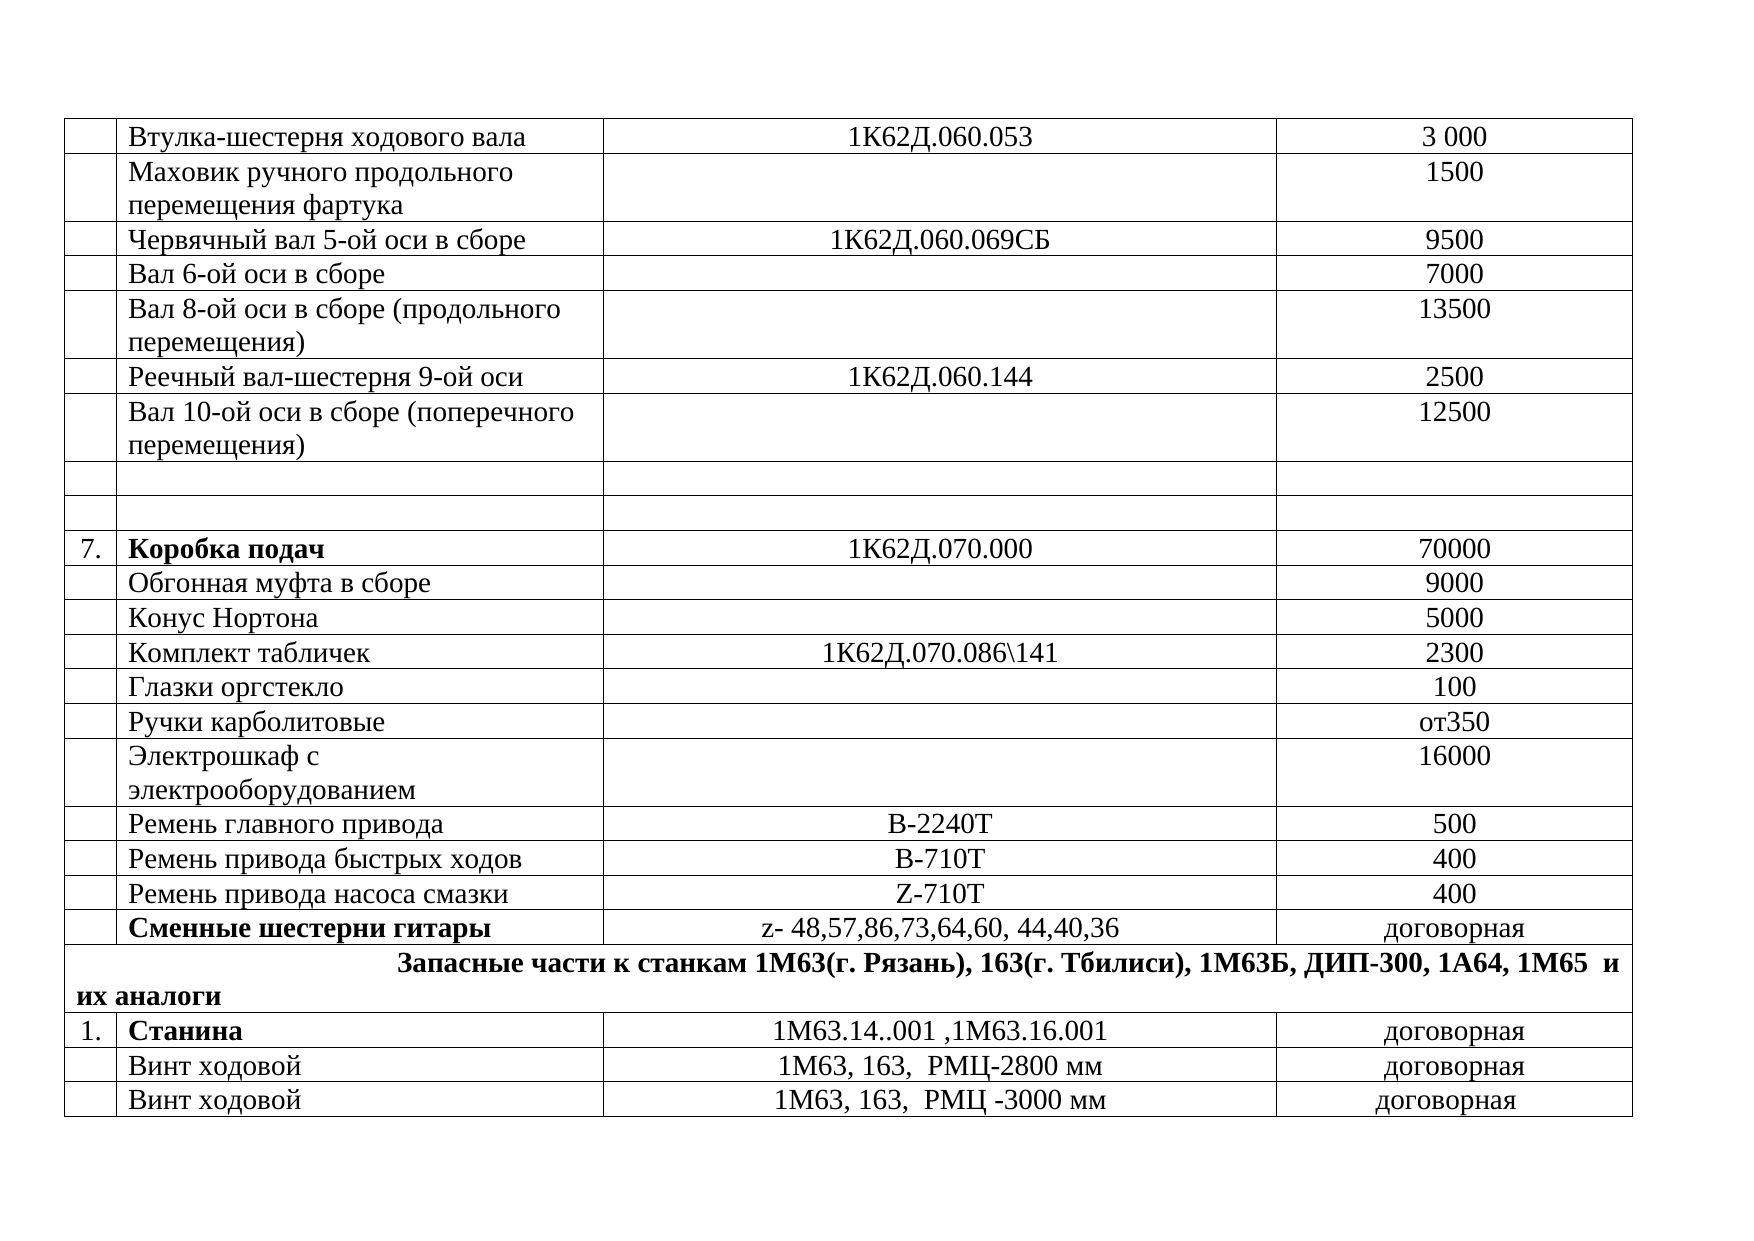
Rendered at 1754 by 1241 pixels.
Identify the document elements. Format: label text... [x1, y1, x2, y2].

table_cell Электрошкаф с электрооборудованием [117, 739, 603, 806]
table_cell [604, 291, 1276, 358]
table_cell Винт ходовой [117, 1082, 603, 1116]
table_cell [65, 222, 116, 255]
table_cell Комплект табличек [117, 635, 603, 668]
table_cell [65, 704, 116, 737]
table_cell 5000 [1277, 600, 1632, 634]
table_cell [604, 394, 1276, 461]
table_cell 16000 [1277, 739, 1632, 806]
table_cell [65, 119, 116, 153]
table_cell Обгонная муфта в сборе [117, 566, 603, 599]
table_cell 100 [1277, 669, 1632, 703]
table_cell Станина [117, 1013, 603, 1047]
table_cell 400 [1277, 876, 1632, 909]
table_cell [604, 704, 1276, 737]
table_cell [65, 462, 116, 495]
table_cell [117, 462, 603, 495]
table_cell Вал 10-ой оси в сборе (поперечного перемещения) [117, 394, 603, 461]
table_cell [65, 359, 116, 393]
table_cell 1К62Д.070.000 [604, 531, 1276, 564]
table_cell 2500 [1277, 359, 1632, 393]
table_cell Z-710Т [604, 876, 1276, 909]
table_cell [65, 1082, 116, 1116]
table_cell Винт ходовой [117, 1048, 603, 1081]
table_cell Реечный вал-шестерня 9-ой оси [117, 359, 603, 393]
table_cell В-2240Т [604, 807, 1276, 840]
table_cell [65, 910, 116, 944]
table_cell [1277, 496, 1632, 530]
table_cell [65, 394, 116, 461]
table_cell 12500 [1277, 394, 1632, 461]
table_cell Конус Нортона [117, 600, 603, 634]
table_cell 9000 [1277, 566, 1632, 599]
table_cell [604, 739, 1276, 806]
table_cell [65, 496, 116, 530]
table_cell [604, 669, 1276, 703]
table_cell [65, 154, 116, 221]
table_cell 400 [1277, 841, 1632, 875]
table_cell [65, 256, 116, 290]
table_cell В-710Т [604, 841, 1276, 875]
table_cell 13500 [1277, 291, 1632, 358]
table_cell [604, 154, 1276, 221]
table_cell [65, 1048, 116, 1081]
table_cell [604, 256, 1276, 290]
table_cell Ремень привода быстрых ходов [117, 841, 603, 875]
table_cell 9500 [1277, 222, 1632, 255]
table_cell [65, 669, 116, 703]
table_cell [604, 462, 1276, 495]
table_cell [65, 635, 116, 668]
table_cell [65, 841, 116, 875]
table_cell Ремень привода насоса смазки [117, 876, 603, 909]
table_cell 1М63.14..001 ,1М63.16.001 [604, 1013, 1276, 1047]
table_cell [1277, 462, 1632, 495]
table_cell Ручки карболитовые [117, 704, 603, 737]
table_cell Запасные части к станкам 1М63(г. Рязань), 163(г. Тбилиси), 1М63Б, ДИП-300, 1А64, 1М65 и их аналоги [65, 945, 1632, 1012]
table_cell 1М63, 163, РМЦ [604, 1082, 1276, 1116]
table_cell [604, 496, 1276, 530]
table_cell z- 48,57,86,73,64,60, 44,40,36 [604, 910, 1276, 944]
table_cell Коробка подач [117, 531, 603, 564]
table_cell [117, 496, 603, 530]
table_cell Ремень главного привода [117, 807, 603, 840]
table_cell [65, 600, 116, 634]
table_cell 1К62Д.060.053 [604, 119, 1276, 153]
table_cell [65, 876, 116, 909]
table_cell 1К62Д.060.144 [604, 359, 1276, 393]
table_cell 7000 [1277, 256, 1632, 290]
table_cell 1К62Д.070.086\141 [604, 635, 1276, 668]
table_cell договорная [1277, 1013, 1632, 1047]
table_cell 1500 [1277, 154, 1632, 221]
table_cell Червячный вал 5-ой оси в сборе [117, 222, 603, 255]
table_cell [65, 739, 116, 806]
table_cell 70000 [1277, 531, 1632, 564]
table_cell 3 000 [1277, 119, 1632, 153]
table_cell 2300 [1277, 635, 1632, 668]
table_cell [604, 600, 1276, 634]
table_cell [65, 291, 116, 358]
table_cell 1. [65, 1013, 116, 1047]
table_cell Сменные шестерни гитары [117, 910, 603, 944]
table_cell от350 [1277, 704, 1632, 737]
table_cell договорная [1277, 1048, 1632, 1081]
table_cell Глазки оргстекло [117, 669, 603, 703]
table_cell [604, 566, 1276, 599]
table_cell Втулка-шестерня ходового вала [117, 119, 603, 153]
table_cell Маховик ручного продольного перемещения фартука [117, 154, 603, 221]
table_cell договорная [1277, 1082, 1632, 1116]
table_cell Вал 6-ой оси в сборе [117, 256, 603, 290]
table_cell Вал 8-ой оси в сборе (продольного перемещения) [117, 291, 603, 358]
table_cell 1К62Д.060.069СБ [604, 222, 1276, 255]
table_cell договорная [1277, 910, 1632, 944]
table_cell 7. [65, 531, 116, 564]
table_cell [65, 807, 116, 840]
table_cell [65, 566, 116, 599]
table_cell 500 [1277, 807, 1632, 840]
table_cell 1М63, 163, РМЦ- [604, 1048, 1276, 1081]
